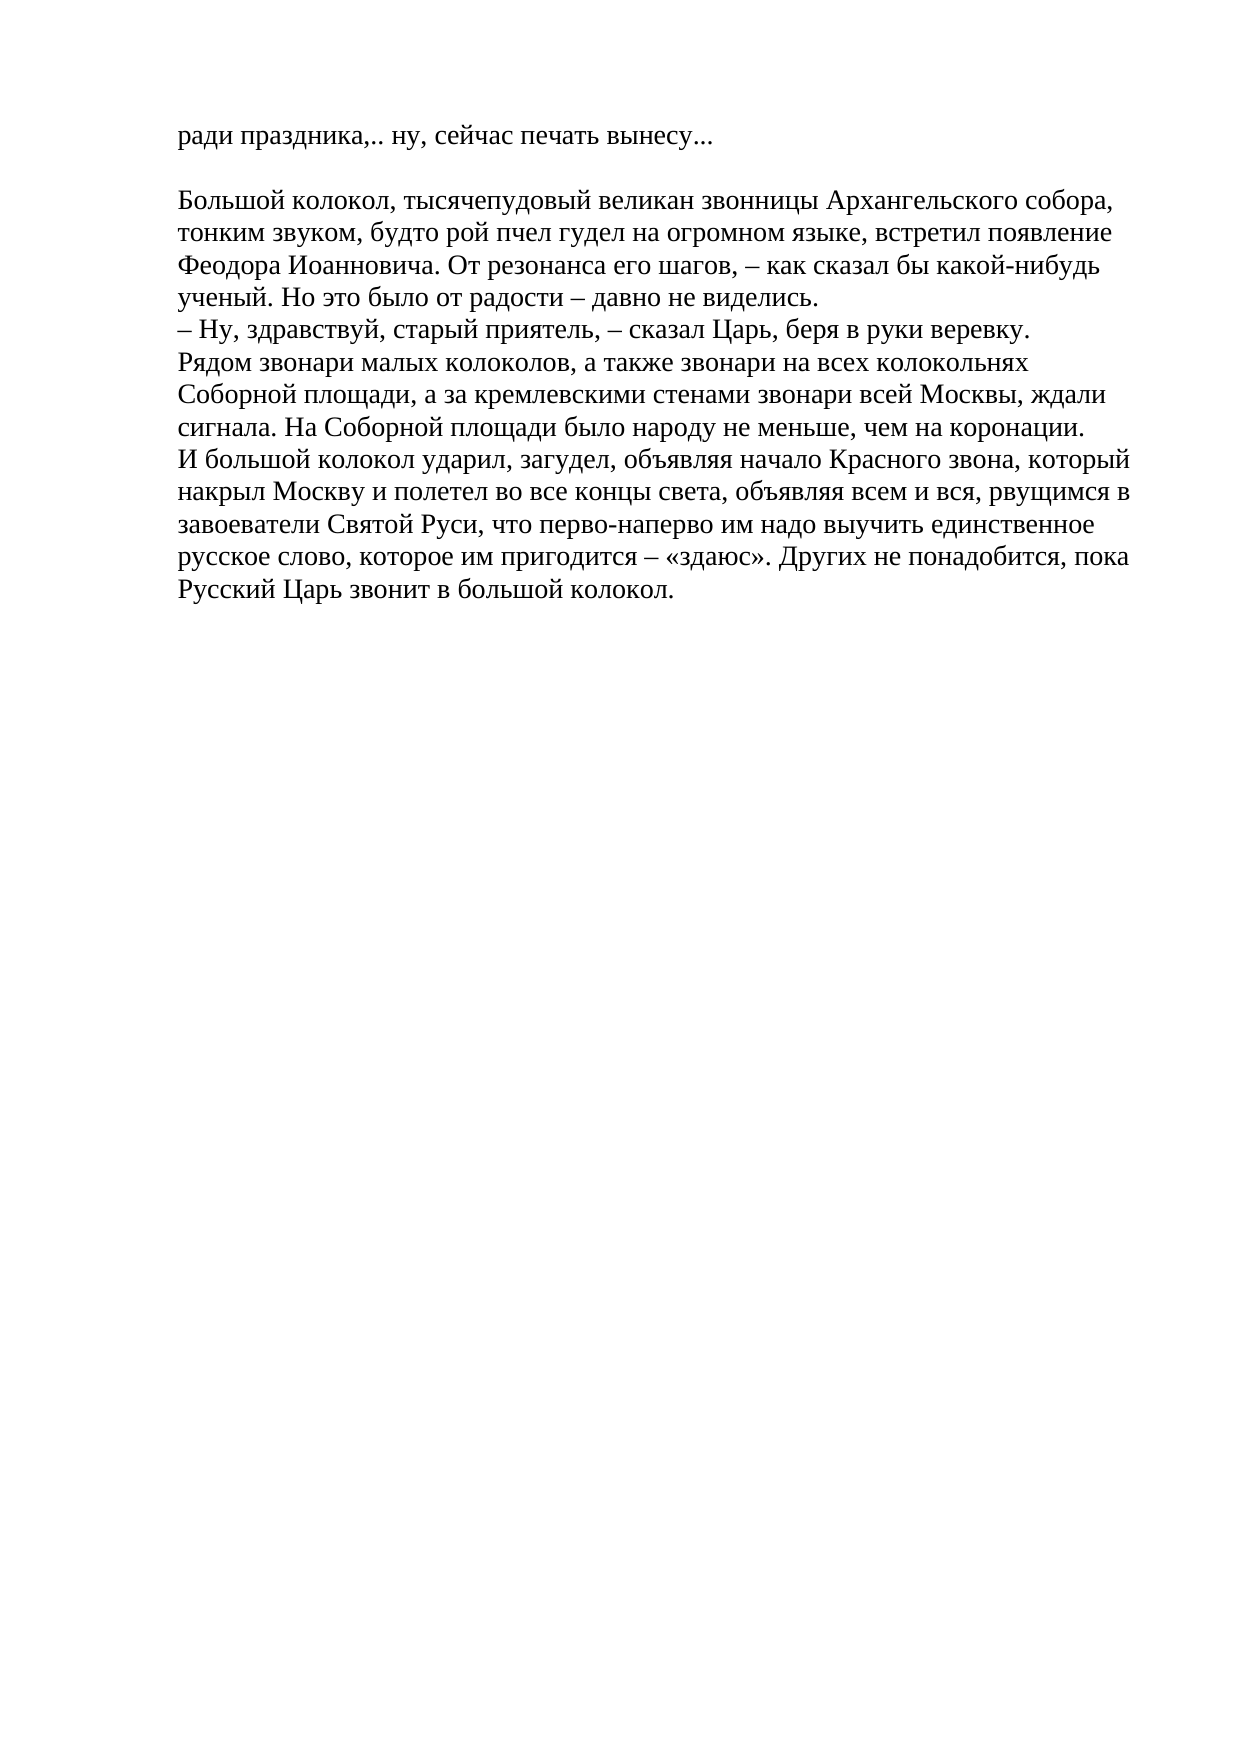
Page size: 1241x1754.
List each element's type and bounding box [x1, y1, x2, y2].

text [177, 118, 1152, 604]
